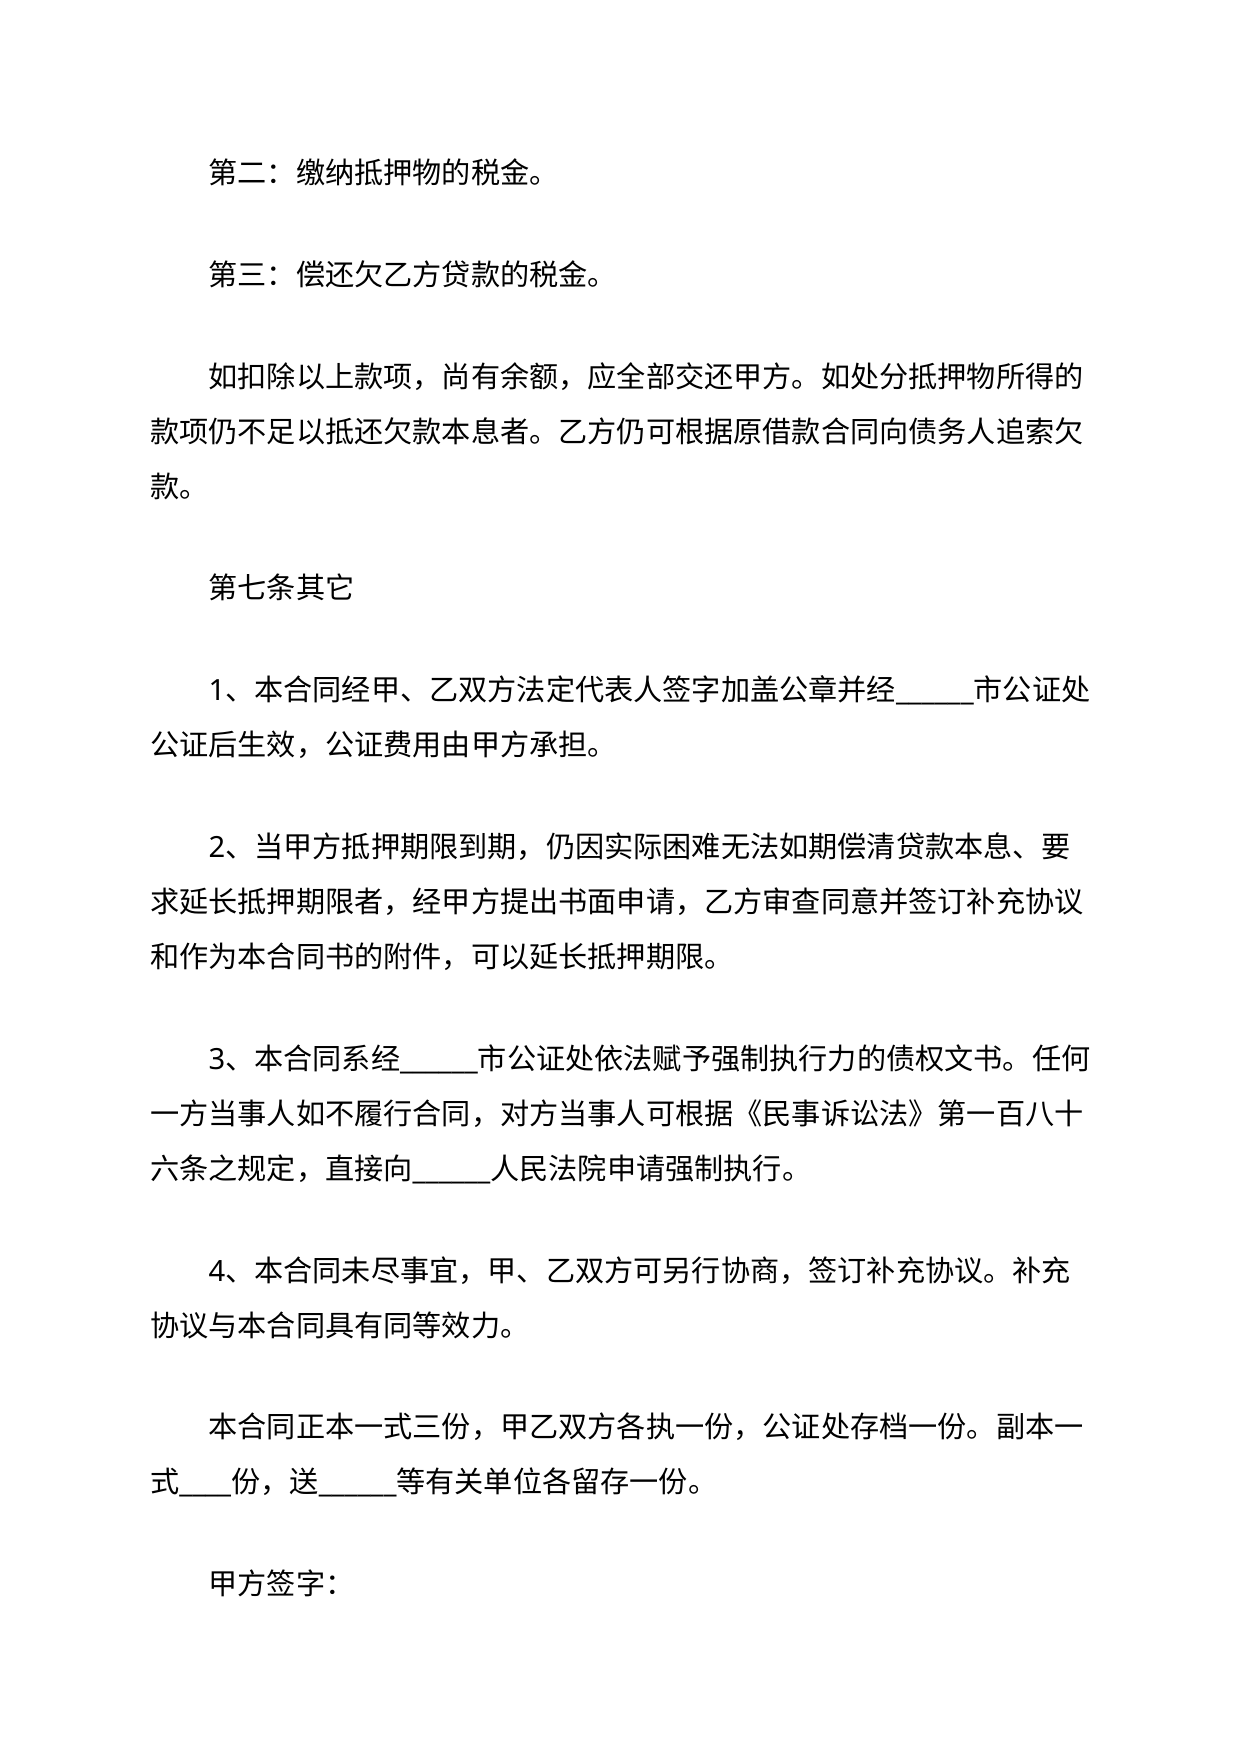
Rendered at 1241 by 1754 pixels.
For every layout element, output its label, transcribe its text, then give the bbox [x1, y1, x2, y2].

text 4、本合同未尽事宜，甲、乙双方可另行协商，签订补充协议。补充协议与本合同具有同等效力。 [150, 1247, 1090, 1344]
text 第二：缴纳抵押物的税金。 [150, 150, 1090, 192]
text 本合同正本一式三份，甲乙双方各执一份，公证处存档一份。副本一式____份，送______等有关单位各留存一份。 [150, 1404, 1090, 1501]
text 如扣除以上款项，尚有余额，应全部交还甲方。如处分抵押物所得的款项仍不足以抵还欠款本息者。乙方仍可根据原借款合同向债务人追索欠款。 [150, 353, 1090, 506]
text 第七条其它 [150, 565, 1090, 607]
text 3、本合同系经______市公证处依法赋予强制执行力的债权文书。任何一方当事人如不履行合同，对方当事人可根据《民事诉讼法》第一百八十六条之规定，直接向______人民法院申请强制执行。 [150, 1035, 1090, 1188]
text 1、本合同经甲、乙双方法定代表人签字加盖公章并经______市公证处公证后生效，公证费用由甲方承担。 [150, 667, 1090, 764]
text 2、当甲方抵押期限到期，仍因实际困难无法如期偿清贷款本息、要求延长抵押期限者，经甲方提出书面申请，乙方审查同意并签订补充协议和作为本合同书的附件，可以延长抵押期限。 [150, 824, 1090, 976]
text 第三：偿还欠乙方贷款的税金。 [150, 252, 1090, 294]
text 甲方签字： [150, 1561, 1090, 1603]
